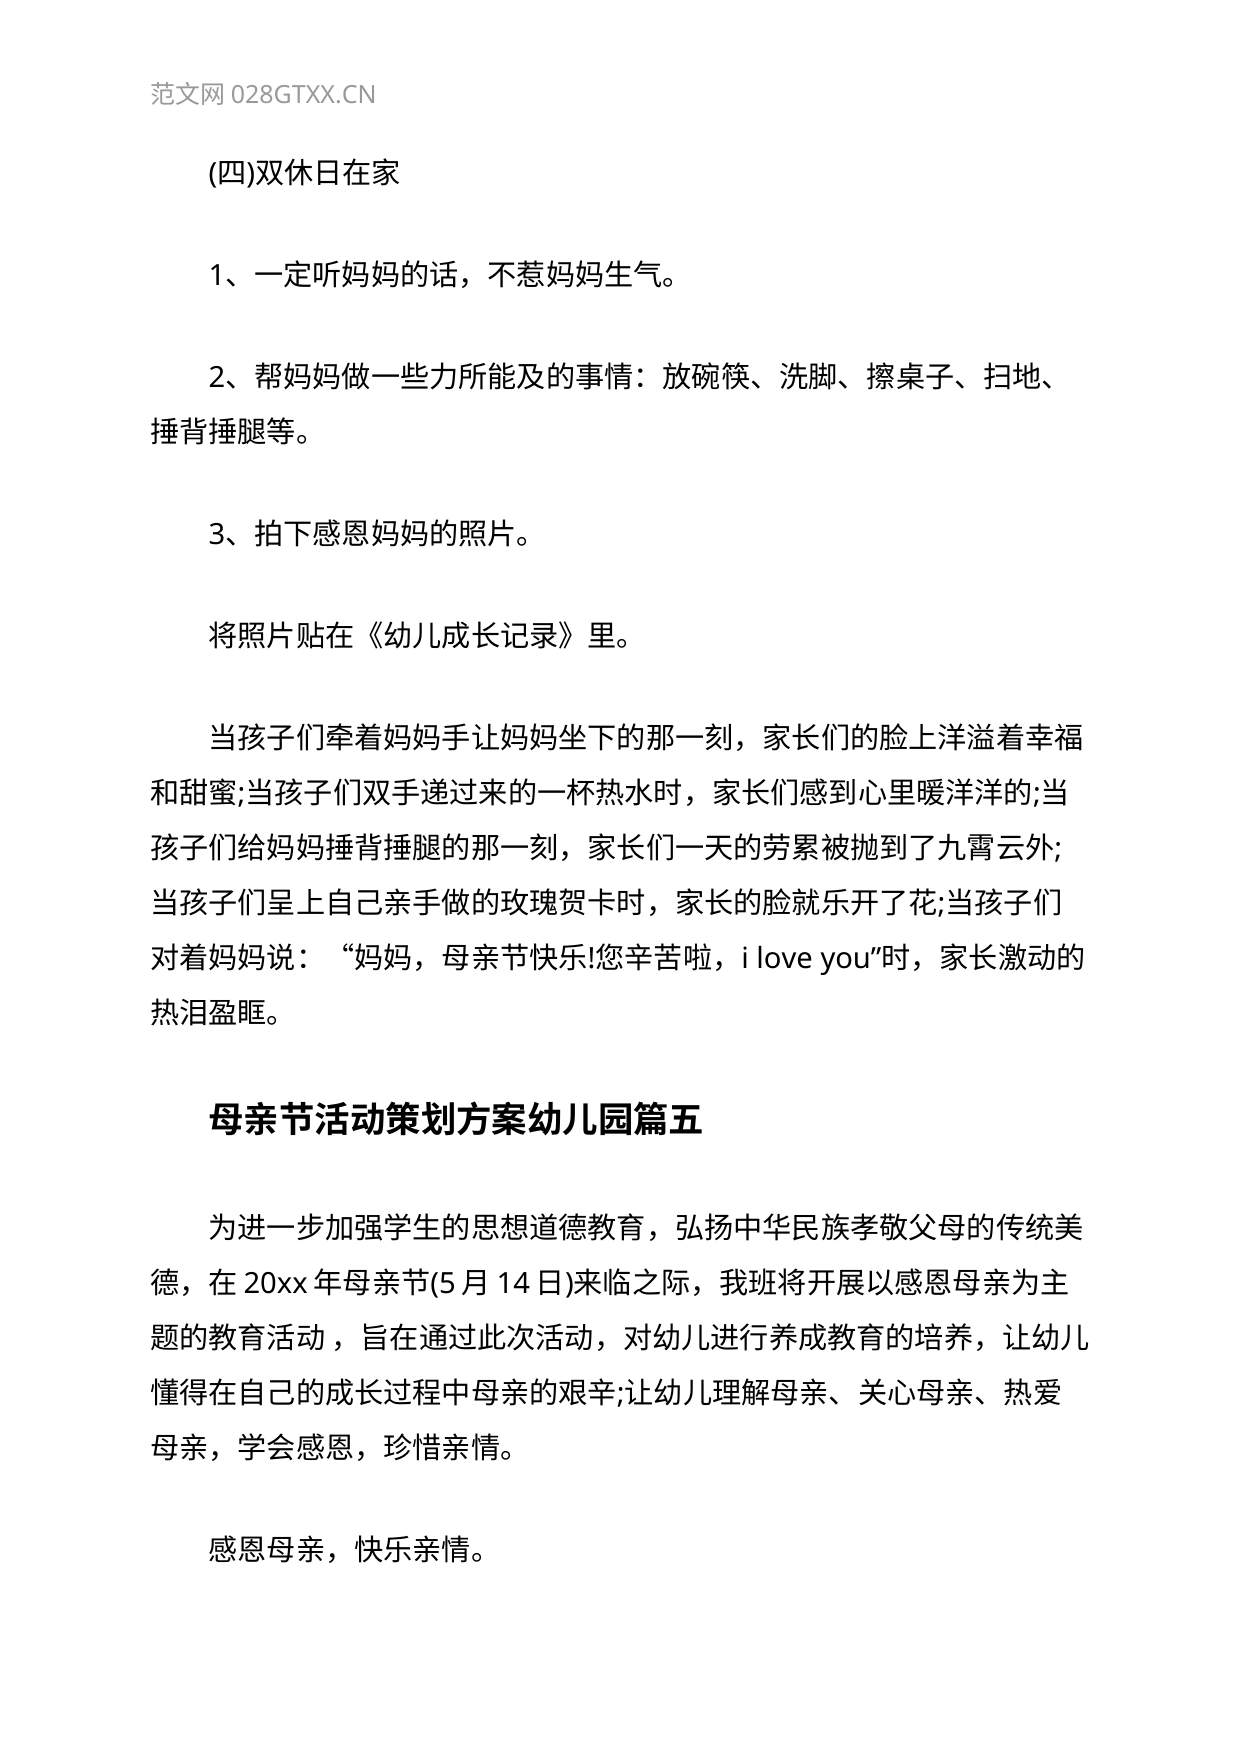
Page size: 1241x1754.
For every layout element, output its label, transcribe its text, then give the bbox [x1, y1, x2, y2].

text 当孩子们牵着妈妈手让妈妈坐下的那一刻，家长们的脸上洋溢着幸福和甜蜜;当孩子们双手递过来的一杯热水时，家长们感到心里暖洋洋的;当孩子们给妈妈捶背捶腿的那一刻，家长们一天的劳累被抛到了九霄云外;当孩子们呈上自己亲手做的玫瑰贺卡时，家长的脸就乐开了花;当孩子们对着妈妈说：“妈妈，母亲节快乐!您辛苦啦，i love you”时，家长激动的热泪盈眶。 [150, 714, 1090, 1032]
text 3、拍下感恩妈妈的照片。 [150, 511, 1090, 553]
text 1、一定听妈妈的话，不惹妈妈生气。 [150, 252, 1090, 294]
text 母亲节活动策划方案幼儿园篇五 [150, 1091, 1090, 1142]
text 感恩母亲，快乐亲情。 [150, 1526, 1090, 1568]
text 2、帮妈妈做一些力所能及的事情：放碗筷、洗脚、擦桌子、扫地、捶背捶腿等。 [150, 354, 1090, 451]
text 将照片贴在《幼儿成长记录》里。 [150, 613, 1090, 655]
text 为进一步加强学生的思想道德教育，弘扬中华民族孝敬父母的传统美德，在20xx年母亲节(5月14日)来临之际，我班将开展以感恩母亲为主题的教育活动 ，旨在通过此次活动，对幼儿进行养成教育的培养，让幼儿懂得在自己的成长过程中母亲的艰辛;让幼儿理解母亲、关心母亲、热爱母亲，学会感恩，珍惜亲情。 [150, 1204, 1090, 1467]
text (四)双休日在家 [150, 150, 1090, 192]
